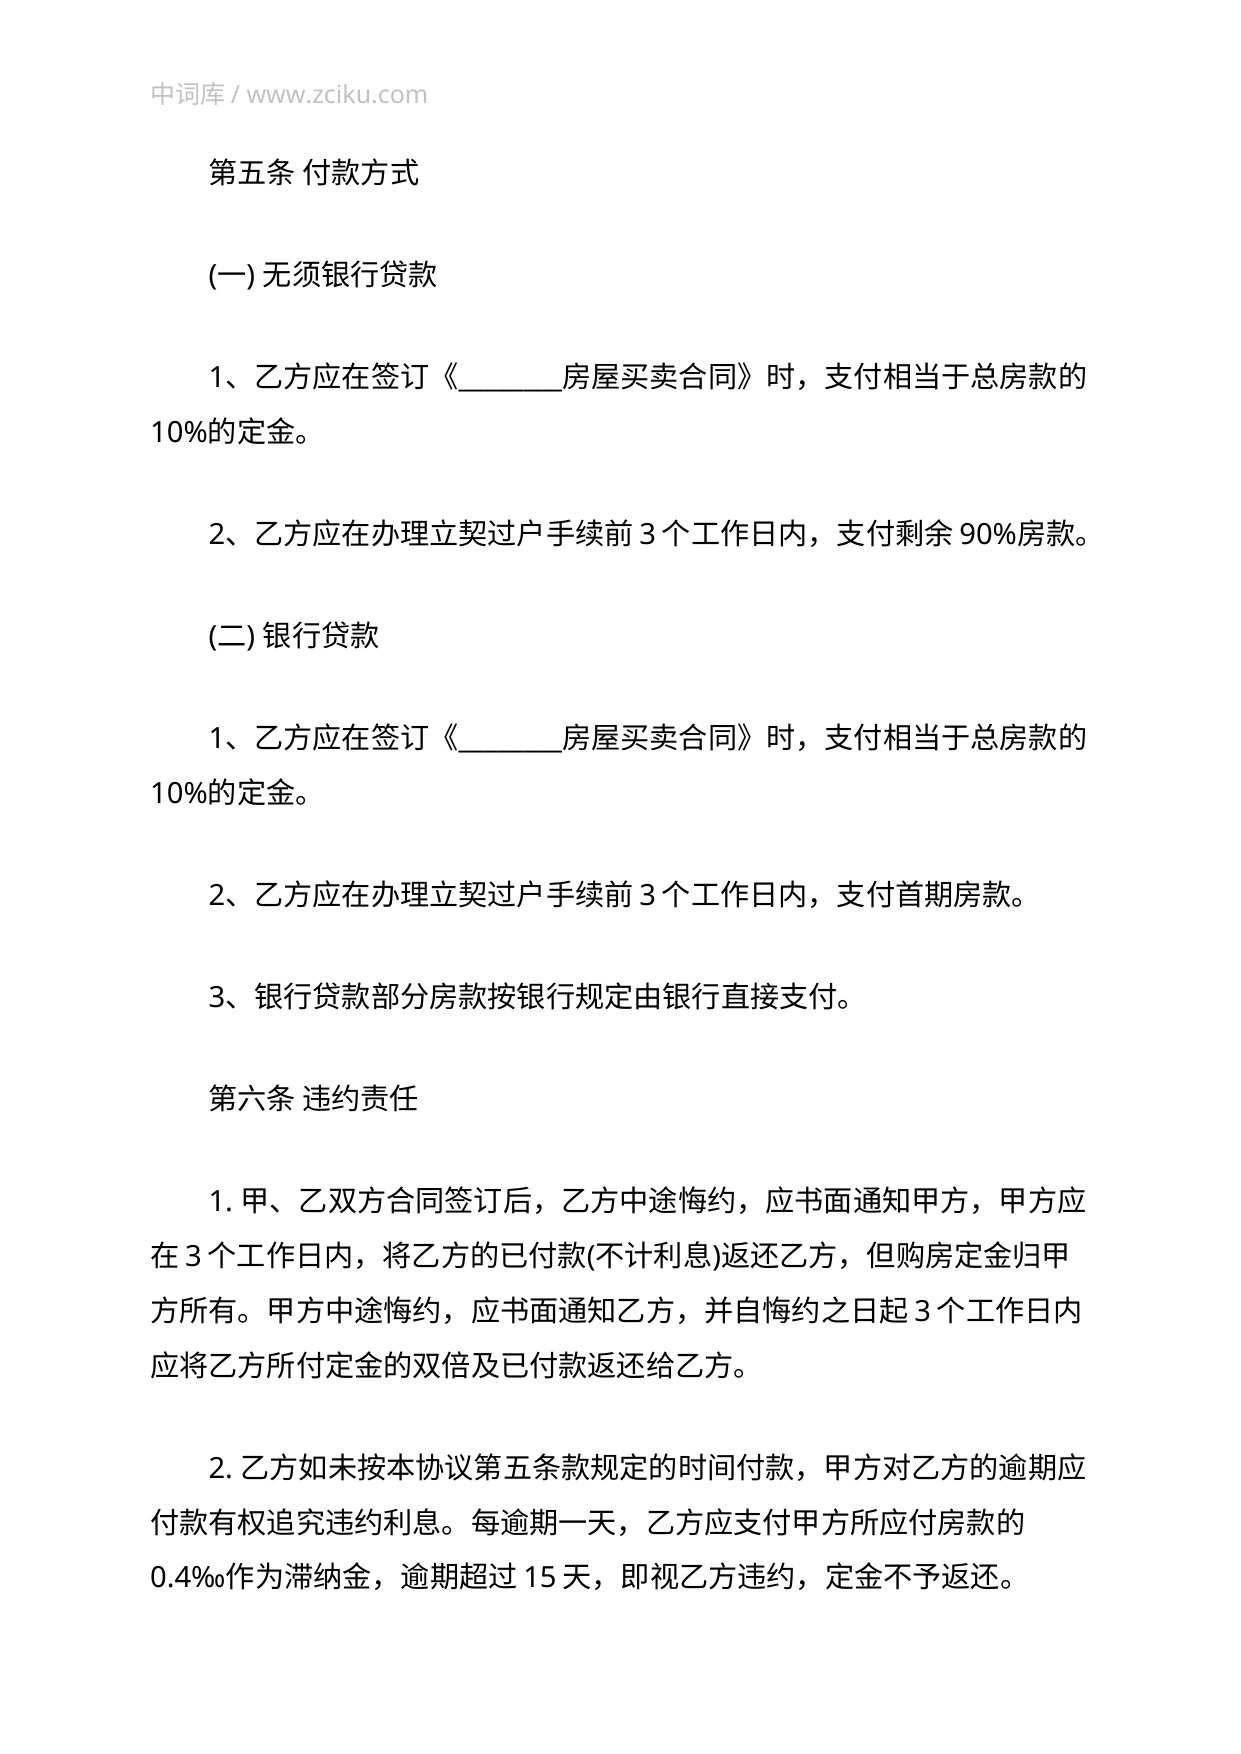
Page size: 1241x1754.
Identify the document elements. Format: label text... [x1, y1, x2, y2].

text 1、乙方应在签订《________房屋买卖合同》时，支付相当于总房款的10%的定金。 [150, 354, 1090, 451]
text 第六条 违约责任 [150, 1076, 1090, 1118]
text 1. 甲、乙双方合同签订后，乙方中途悔约，应书面通知甲方，甲方应在3个工作日内，将乙方的已付款(不计利息)返还乙方，但购房定金归甲方所有。甲方中途悔约，应书面通知乙方，并自悔约之日起3个工作日内应将乙方所付定金的双倍及已付款返还给乙方。 [150, 1177, 1090, 1385]
text 2、乙方应在办理立契过户手续前3个工作日内，支付首期房款。 [150, 872, 1090, 914]
text (一) 无须银行贷款 [150, 252, 1090, 294]
text (二) 银行贷款 [150, 613, 1090, 655]
text 3、银行贷款部分房款按银行规定由银行直接支付。 [150, 974, 1090, 1016]
text 2、乙方应在办理立契过户手续前3个工作日内，支付剩余90%房款。 [150, 511, 1090, 553]
text 第五条 付款方式 [150, 150, 1090, 192]
text 2. 乙方如未按本协议第五条款规定的时间付款，甲方对乙方的逾期应付款有权追究违约利息。每逾期一天，乙方应支付甲方所应付房款的0.4‰作为滞纳金，逾期超过15天，即视乙方违约，定金不予返还。 [150, 1444, 1090, 1596]
text 1、乙方应在签订《________房屋买卖合同》时，支付相当于总房款的10%的定金。 [150, 715, 1090, 812]
